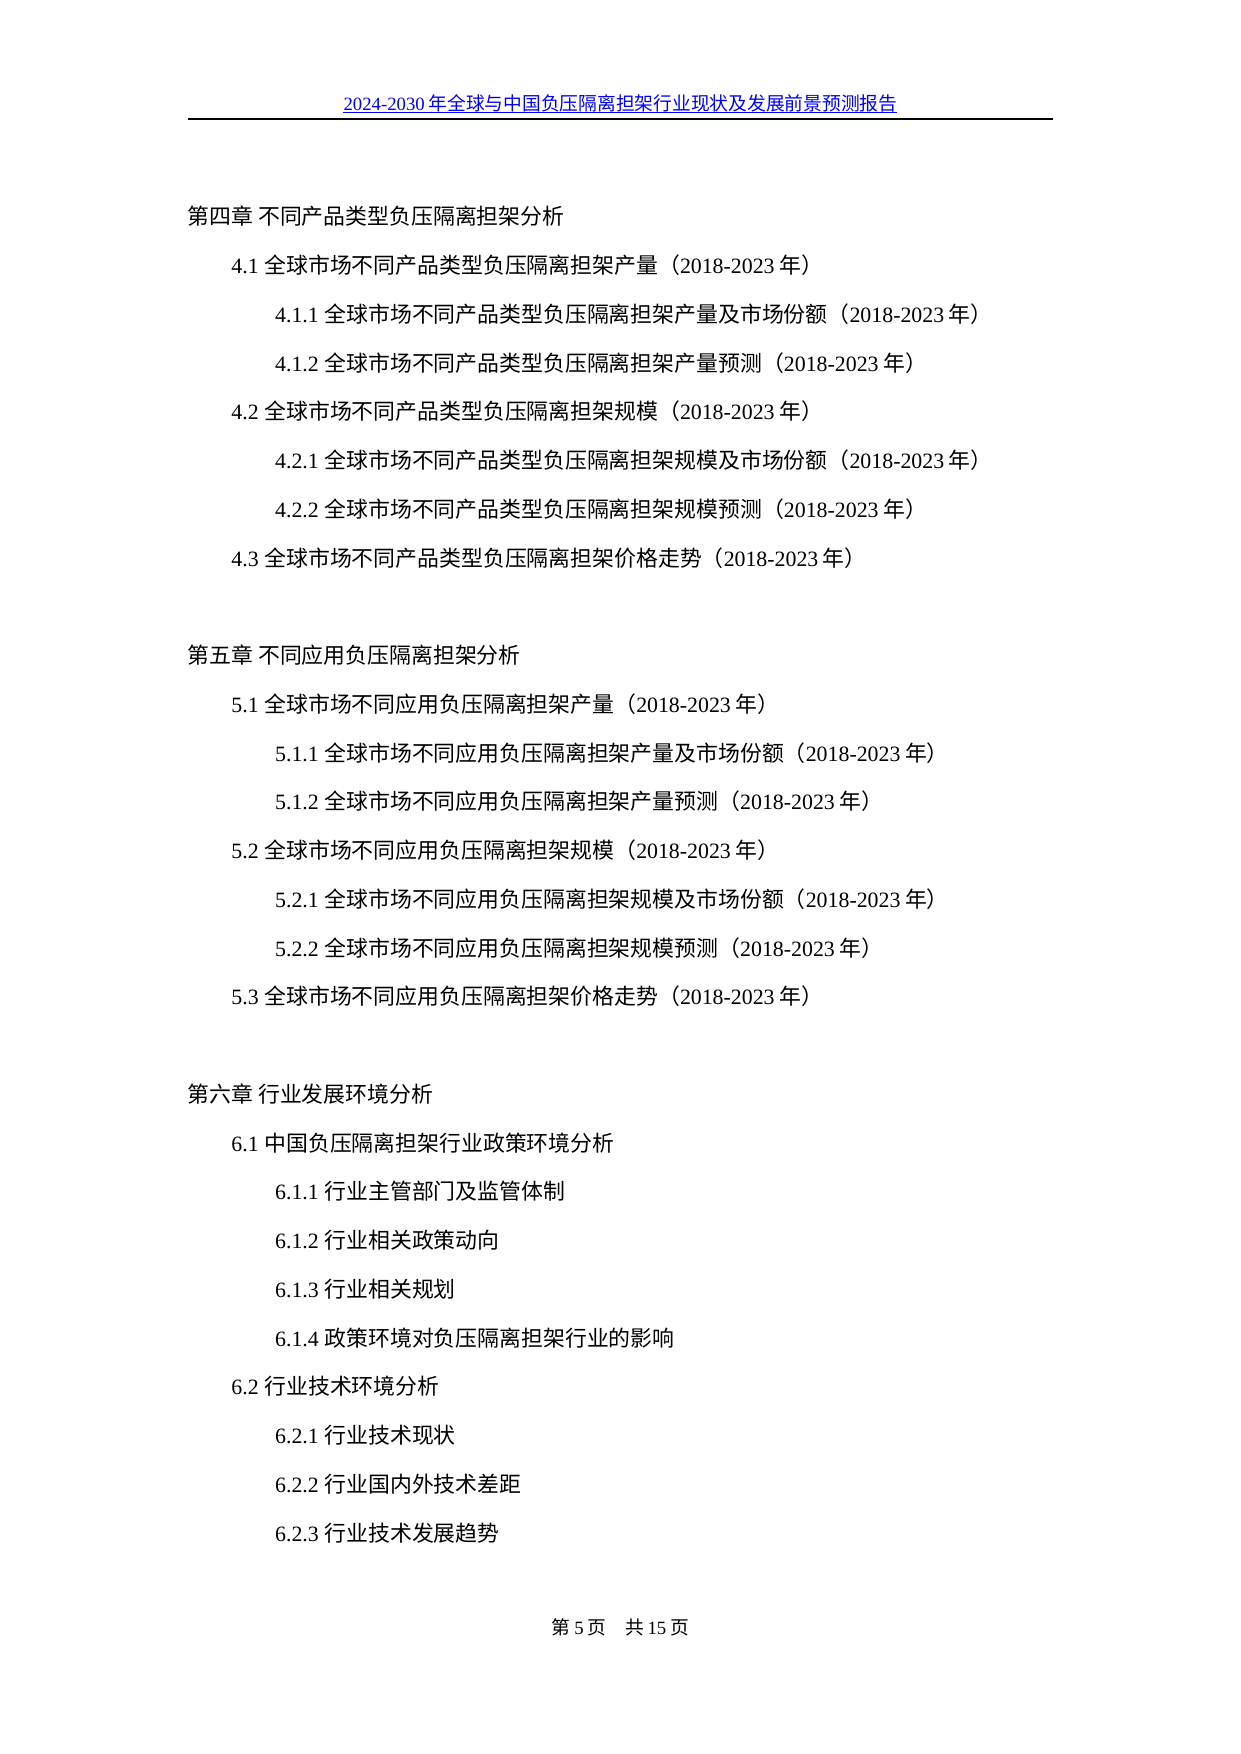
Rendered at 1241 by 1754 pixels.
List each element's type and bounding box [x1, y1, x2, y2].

text [187, 150, 1053, 1548]
